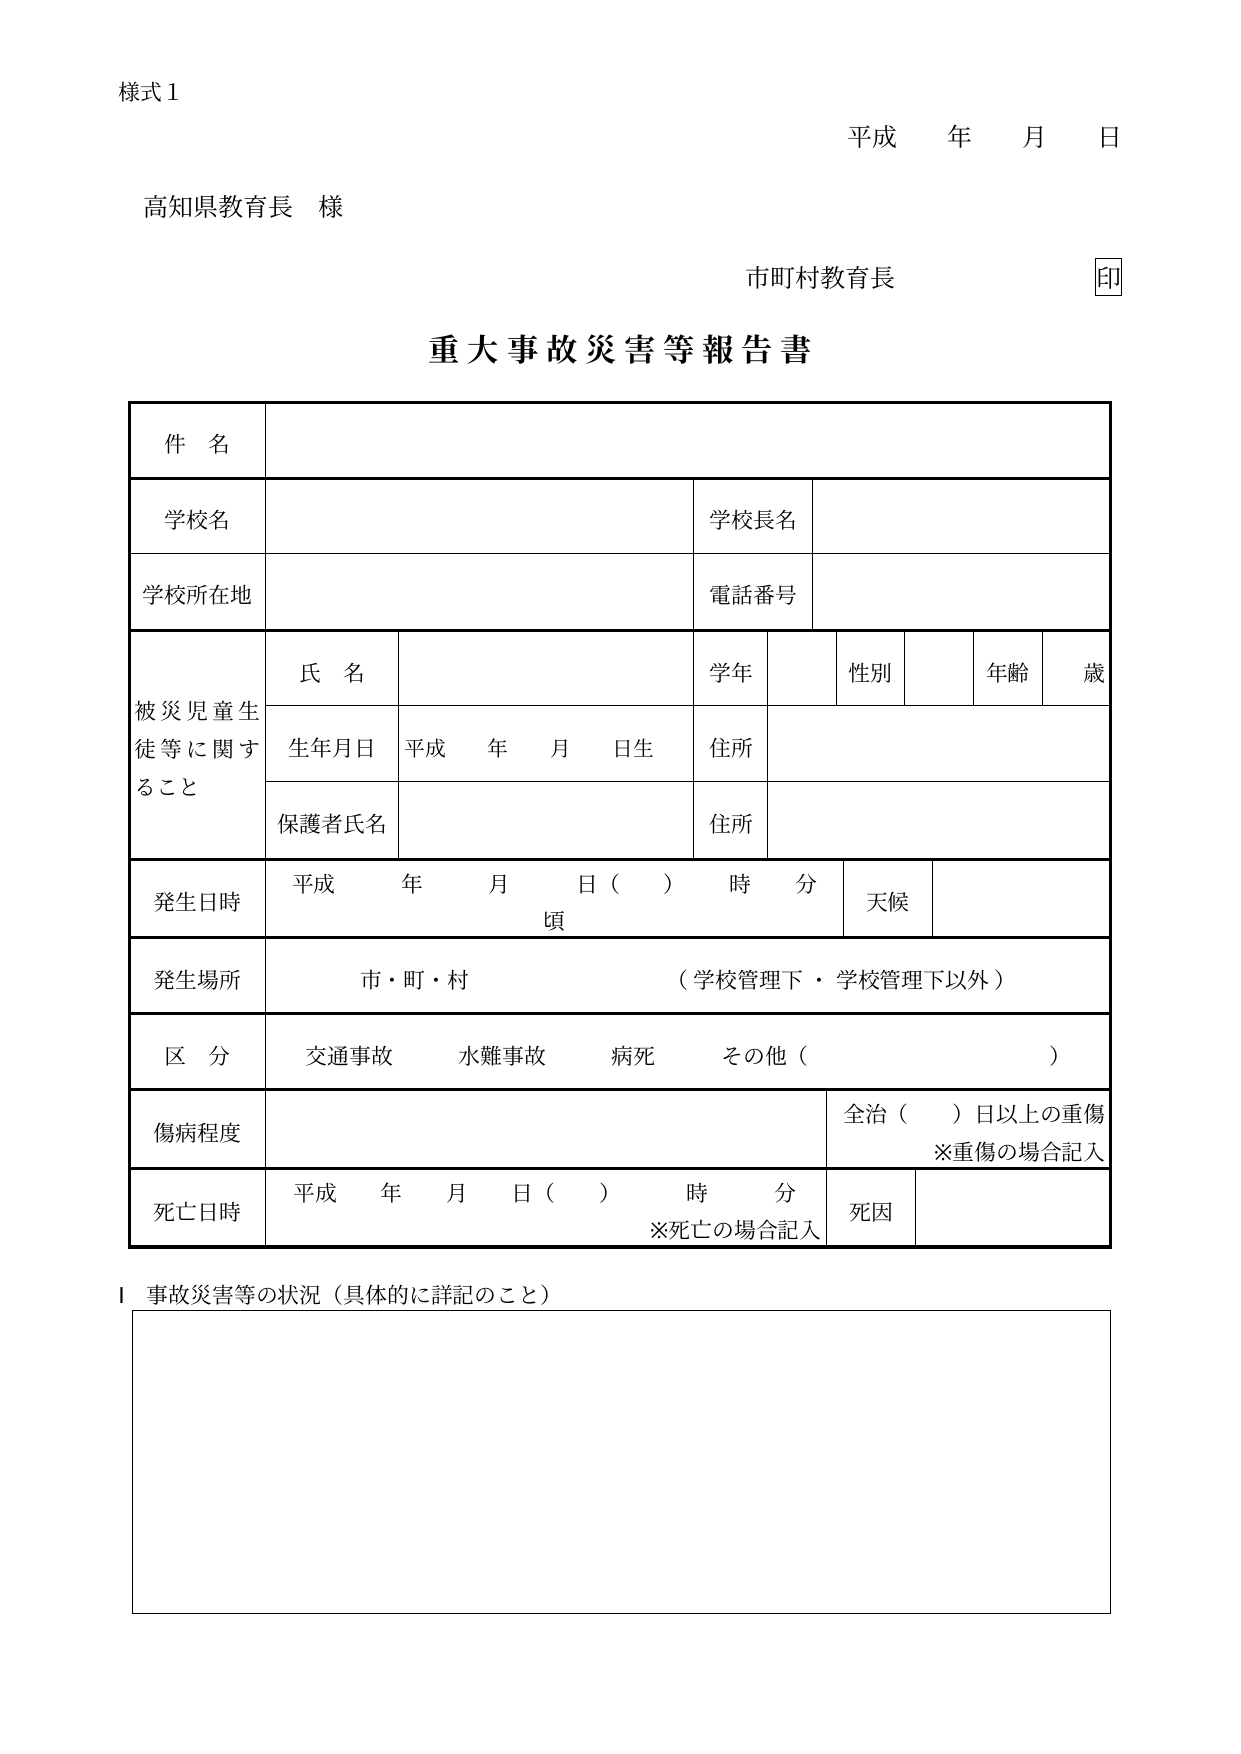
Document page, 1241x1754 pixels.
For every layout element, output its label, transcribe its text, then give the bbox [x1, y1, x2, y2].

table_cell 発生場所 [131, 939, 265, 1012]
text Ⅰ 事故災害等の状況（具体的に詳記のこと） [118, 1278, 1122, 1310]
table_cell 保護者氏名 [266, 782, 398, 857]
table_cell 平成 年 月 日（ ） 時 分 頃 [266, 861, 843, 936]
table_cell 歳 [1043, 632, 1109, 705]
table_cell 氏 名 [266, 632, 398, 705]
table_cell 傷病程度 [131, 1091, 265, 1167]
table_cell 住所 [694, 706, 767, 781]
table_cell [768, 632, 836, 705]
text 市町村教育長 印 [118, 258, 1095, 296]
table_cell 市・町・村 （ 学校管理下 ・ 学校管理下以外 ） [266, 939, 1109, 1012]
table_cell 発生日時 [131, 861, 265, 936]
table_cell 平成 年 月 日（ ） 時 分 ※死亡の場合記入 [266, 1170, 826, 1245]
table_cell 平成 年 月 日生 [399, 706, 693, 781]
text 重 大 事 故 災 害 等 報 告 書 [118, 326, 1122, 371]
table_cell 交通事故 水難事故 病死 その他（ ） [266, 1015, 1109, 1088]
table_cell 生年月日 [266, 706, 398, 781]
table_cell 電話番号 [694, 554, 812, 629]
table_cell [916, 1170, 1109, 1245]
table_cell [768, 782, 1109, 857]
table_cell 全治（ ）日以上の重傷 ※重傷の場合記入 [827, 1091, 1109, 1167]
table_cell 区 分 [131, 1015, 265, 1088]
table_cell 天候 [844, 861, 932, 936]
table_cell 被災児童生徒等に関すること [131, 632, 265, 857]
table_cell 年齢 [974, 632, 1042, 705]
table_header [266, 404, 1109, 477]
table_cell [813, 554, 1109, 629]
table_cell 死因 [827, 1170, 915, 1245]
table_cell [768, 706, 1109, 781]
table_cell [905, 632, 973, 705]
table_cell [933, 861, 1109, 936]
table_cell [266, 480, 693, 553]
table_cell 学年 [694, 632, 767, 705]
text 市町村教育長 印 [1096, 259, 1121, 295]
table_cell 学校長名 [694, 480, 812, 553]
table_cell [399, 632, 693, 705]
text 高知県教育長 様 [118, 188, 1122, 224]
table_cell 学校所在地 [131, 554, 265, 629]
table_cell [266, 554, 693, 629]
text 平成 年 月 日 [118, 118, 1122, 154]
table_cell 住所 [694, 782, 767, 857]
table_header [133, 1311, 1110, 1613]
table_cell [266, 1091, 826, 1167]
table_cell [813, 480, 1109, 553]
table_cell 死亡日時 [131, 1170, 265, 1245]
table_cell 学校名 [131, 480, 265, 553]
table_cell [399, 782, 693, 857]
table_cell 性別 [837, 632, 904, 705]
table_header 件 名 [131, 404, 265, 477]
